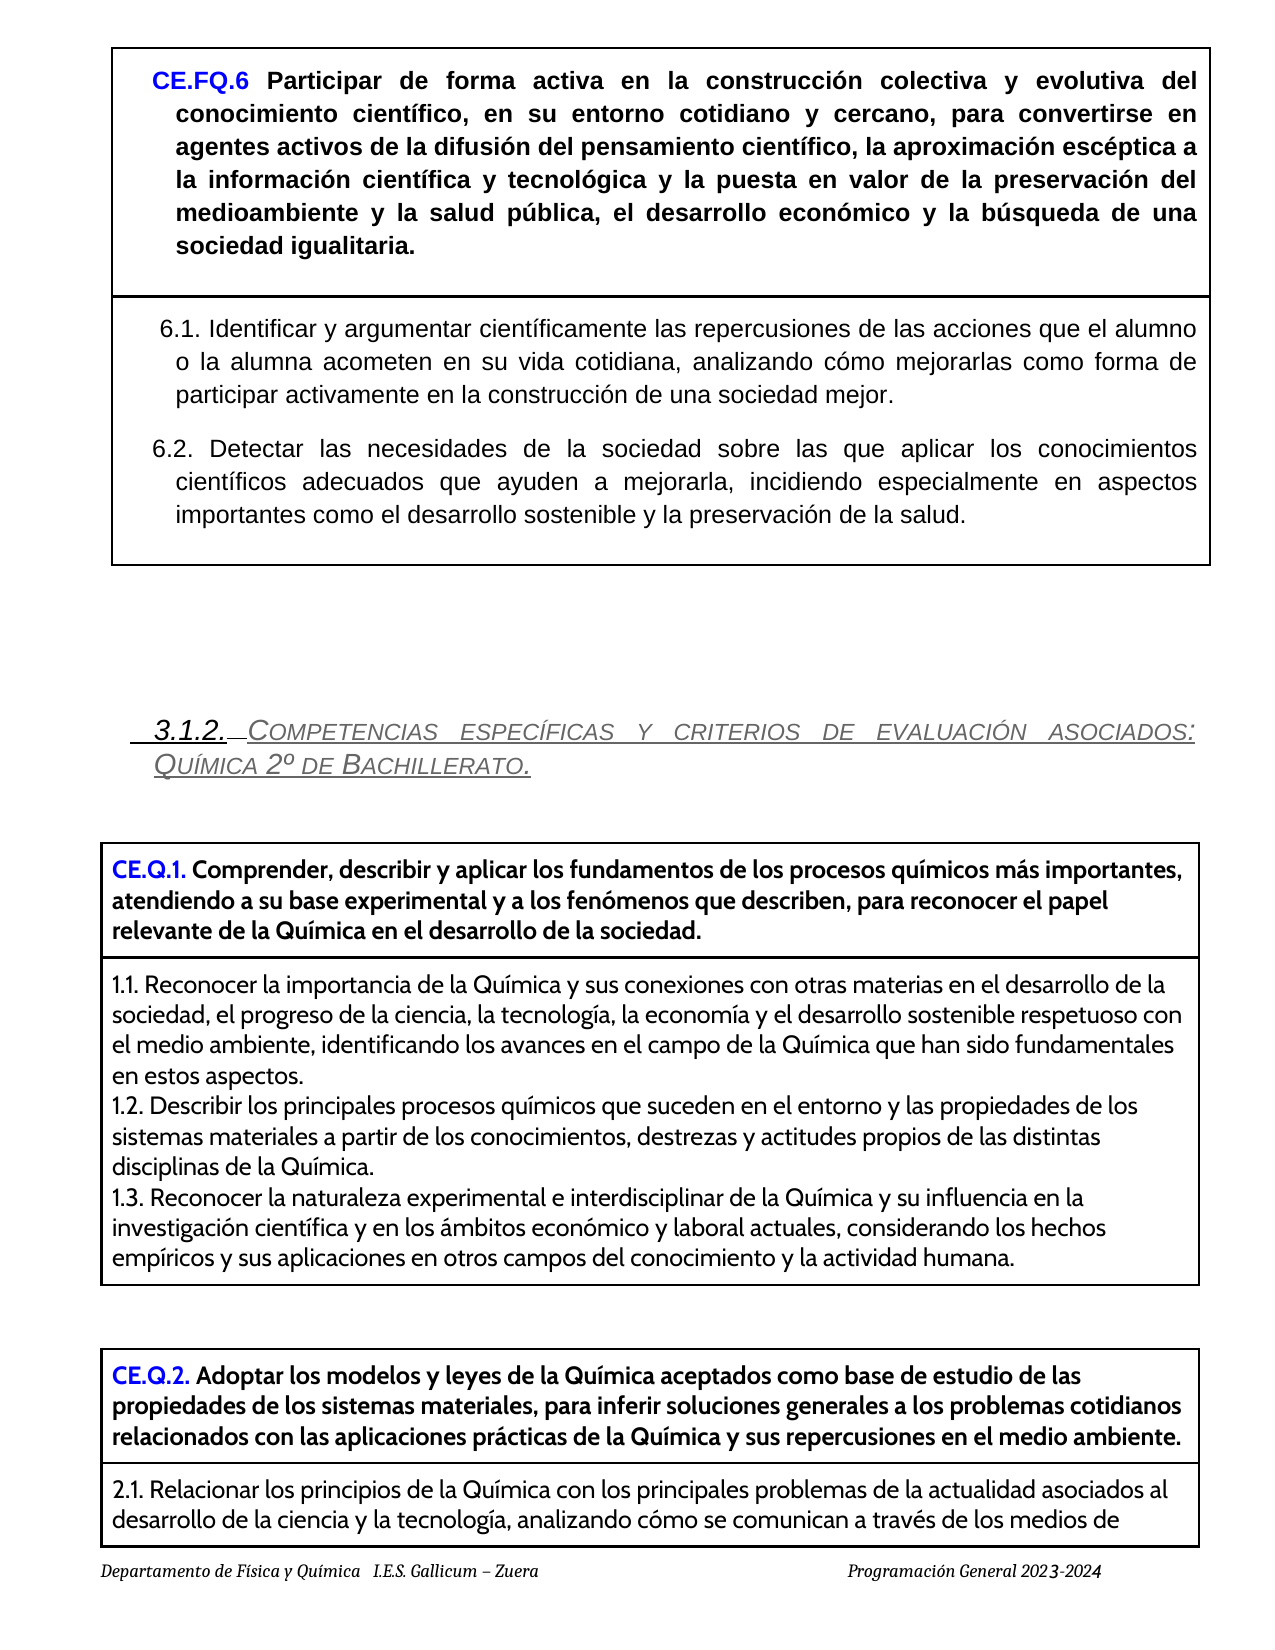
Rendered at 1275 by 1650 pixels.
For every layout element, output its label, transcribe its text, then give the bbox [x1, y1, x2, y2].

table_header CE.Q.1. Comprender, describir y aplicar los fundamentos de los procesos químicos más importantes, atendiendo a su base experimental y a los fenómenos que describen, para reconocer el papel relevante de la Química en el desarrollo de la sociedad. [103, 844, 1198, 956]
table_header CE.Q.2. Adoptar los modelos y leyes de la Química aceptados como base de estudio de las propiedades de los sistemas materiales, para inferir soluciones generales a los problemas cotidianos relacionados con las aplicaciones prácticas de la Química y sus repercusiones en el medio ambiente. [103, 1350, 1198, 1462]
table_header CE.FQ.6 Participar de forma activa en la construcción colectiva y evolutiva del conocimiento científico, en su entorno cotidiano y cercano, para convertirse en agentes activos de la difusión del pensamiento científico, la aproximación escéptica a la información científica y tecnológica y la puesta en valor de la preservación del medioambiente y la salud pública, el desarrollo económico y la búsqueda de una sociedad igualitaria. [113, 49, 1209, 295]
subtitle 3.1.2. Competencias específicas y criterios de evaluación asociados: Química 2º de Bachillerato. [130, 713, 1198, 780]
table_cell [103, 1464, 1198, 1545]
table_cell 6.1. Identificar y argumentar científicamente las repercusiones de las acciones que el alumno o la alumna acometen en su vida cotidiana, analizando cómo mejorarlas como forma de participar activamente en la construcción de una sociedad mejor. 6.2. Detectar las necesidades de la sociedad sobre las que aplicar los conocimientos científicos adecuados que ayuden a mejorarla, incidiendo especialmente en aspectos importantes como el desarrollo sostenible y la preservación de la salud. [113, 298, 1209, 564]
table_cell 1.1. Reconocer la importancia de la Química y sus conexiones con otras materias en el desarrollo de la sociedad, el progreso de la ciencia, la tecnología, la economía y el desarrollo sostenible respetuoso con el medio ambiente, identificando los avances en el campo de la Química que han sido fundamentales en estos aspectos. 1.2. Describir los principales procesos químicos que suceden en el entorno y las propiedades de los sistemas materiales a partir de los conocimientos, destrezas y actitudes propios de las distintas disciplinas de la Química. 1.3. Reconocer la naturaleza experimental e interdisciplinar de la Química y su influencia en la investigación científica y en los ámbitos económico y laboral actuales, considerando los hechos empíricos y sus aplicaciones en otros campos del conocimiento y la actividad humana. [103, 959, 1198, 1283]
